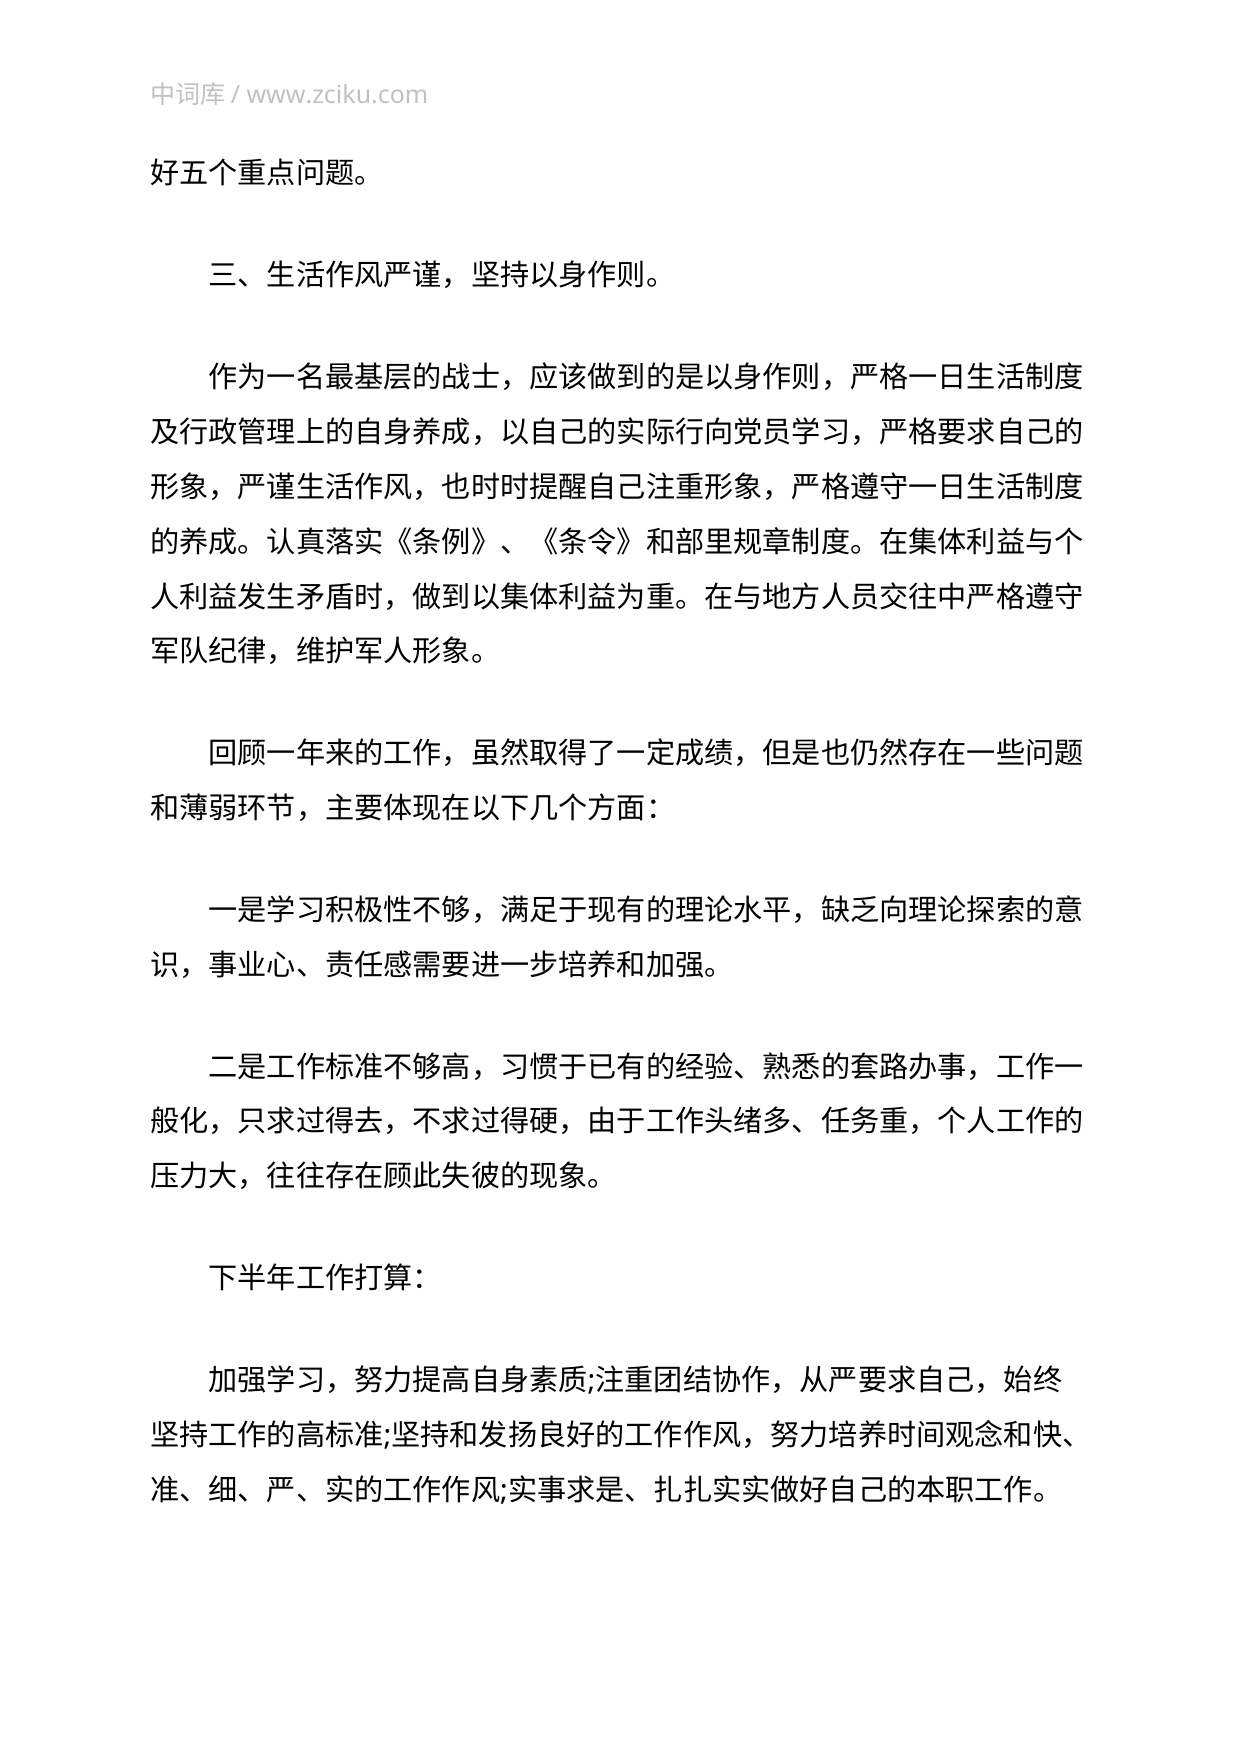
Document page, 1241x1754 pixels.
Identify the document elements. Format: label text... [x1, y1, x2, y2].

text 三、生活作风严谨，坚持以身作则。 [150, 252, 1090, 294]
text 一是学习积极性不够，满足于现有的理论水平，缺乏向理论探索的意识，事业心、责任感需要进一步培养和加强。 [150, 886, 1090, 984]
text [150, 150, 1090, 192]
text 回顾一年来的工作，虽然取得了一定成绩，但是也仍然存在一些问题和薄弱环节，主要体现在以下几个方面： [150, 730, 1090, 827]
text 作为一名最基层的战士，应该做到的是以身作则，严格一日生活制度及行政管理上的自身养成，以自己的实际行向党员学习，严格要求自己的形象，严谨生活作风，也时时提醒自己注重形象，严格遵守一日生活制度的养成。认真落实《条例》、《条令》和部里规章制度。在集体利益与个人利益发生矛盾时，做到以集体利益为重。在与地方人员交往中严格遵守军队纪律，维护军人形象。 [150, 353, 1090, 670]
text 下半年工作打算： [150, 1255, 1090, 1297]
text 加强学习，努力提高自身素质;注重团结协作，从严要求自己，始终坚持工作的高标准;坚持和发扬良好的工作作风，努力培养时间观念和快、准、细、严、实的工作作风;实事求是、扎扎实实做好自己的本职工作。 [150, 1356, 1090, 1509]
text 二是工作标准不够高，习惯于已有的经验、熟悉的套路办事，工作一般化，只求过得去，不求过得硬，由于工作头绪多、任务重，个人工作的压力大，往往存在顾此失彼的现象。 [150, 1043, 1090, 1195]
